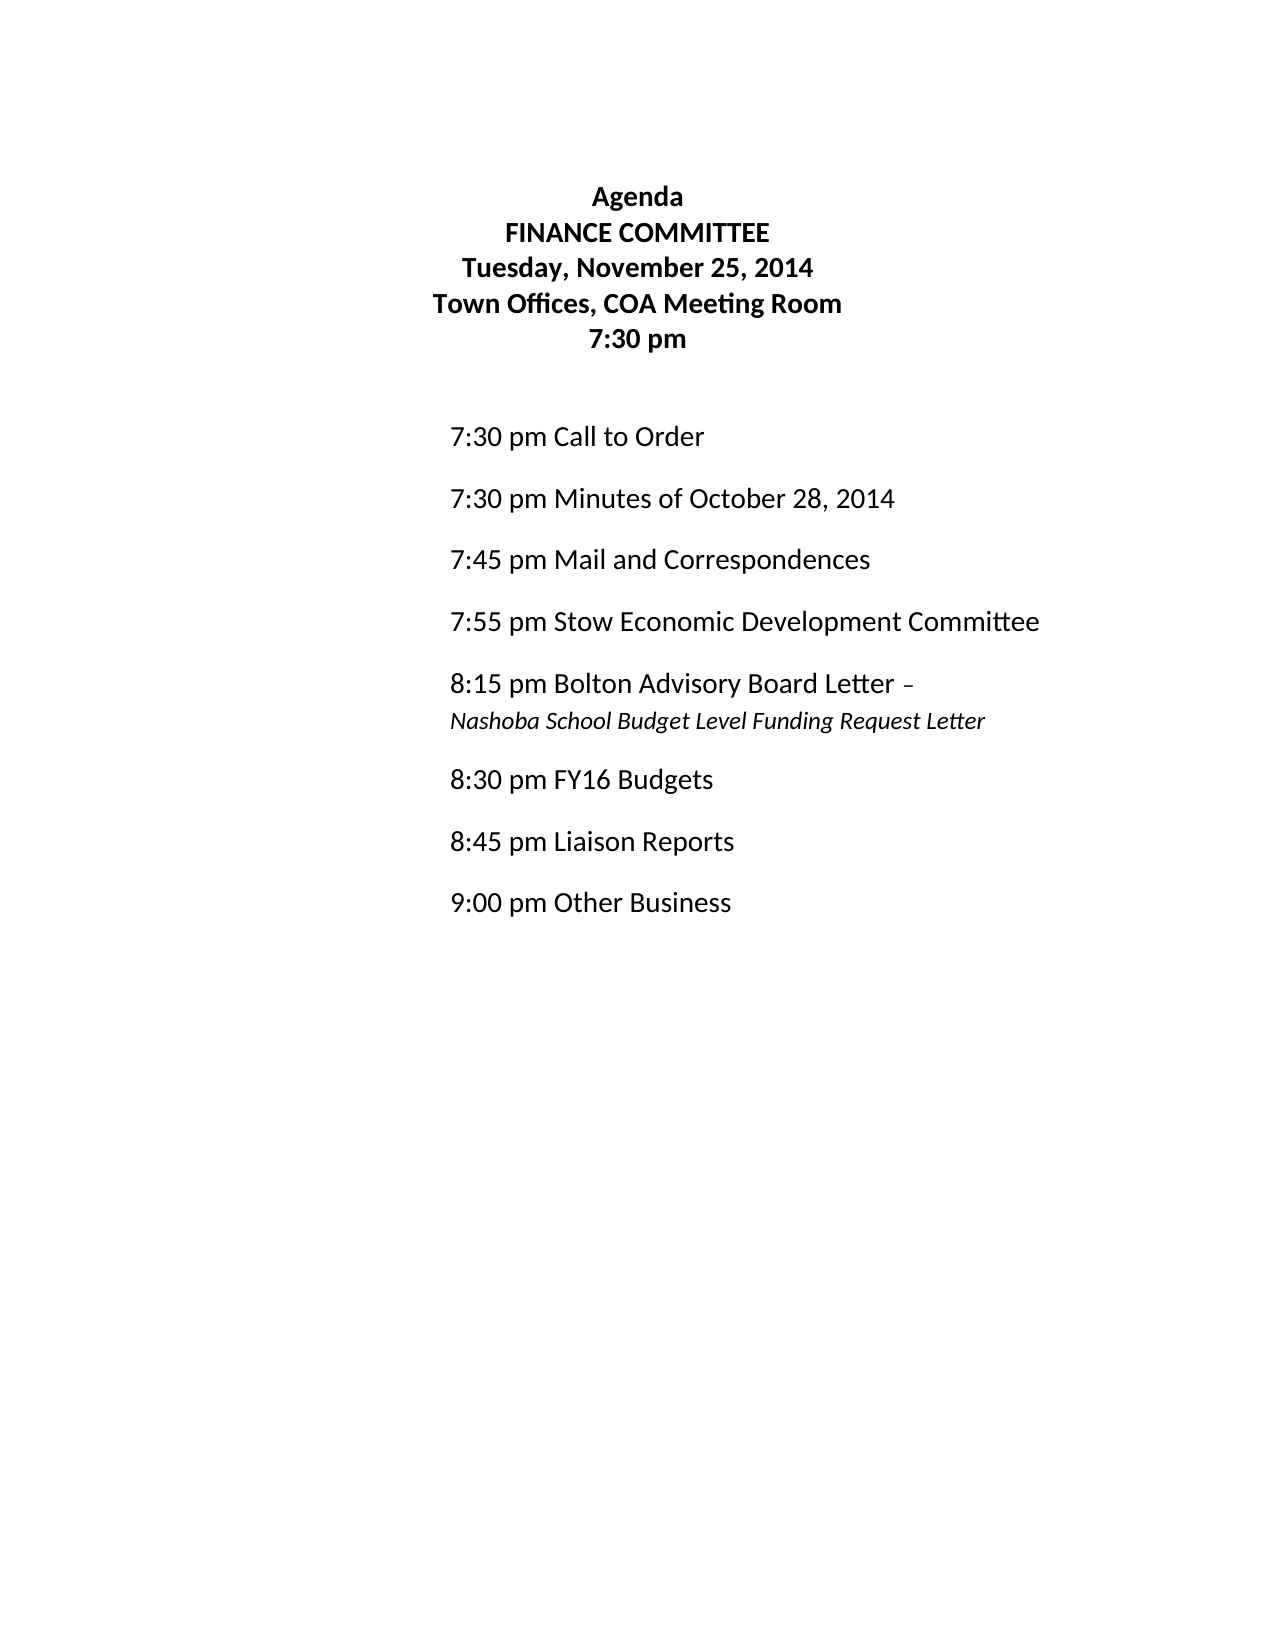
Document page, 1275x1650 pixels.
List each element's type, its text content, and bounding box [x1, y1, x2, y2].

text 8:15 pm Bolton Advisory Board Letter – Nashoba School Budget Level Funding Request Letter [450, 665, 1125, 736]
text 7:30 pm Call to Order [375, 418, 1125, 453]
text 7:45 pm Mail and Correspondences [375, 541, 1125, 577]
text 7:30 pm Minutes of October 28, 2014 [375, 480, 1125, 515]
text 8:30 pm FY16 Budgets [375, 761, 1125, 797]
text FINANCE COMMITTEE [150, 214, 1125, 249]
text Tuesday, November 25, 2014 [150, 249, 1125, 285]
text 7:30 pm [150, 321, 1125, 356]
text 9:00 pm Other Business [375, 884, 1125, 920]
text Agenda [150, 178, 1125, 214]
text 8:45 pm Liaison Reports [375, 823, 1125, 858]
text 7:55 pm Stow Economic Development Committee [375, 603, 1125, 639]
text Town Offices, COA Meeting Room [150, 285, 1125, 321]
